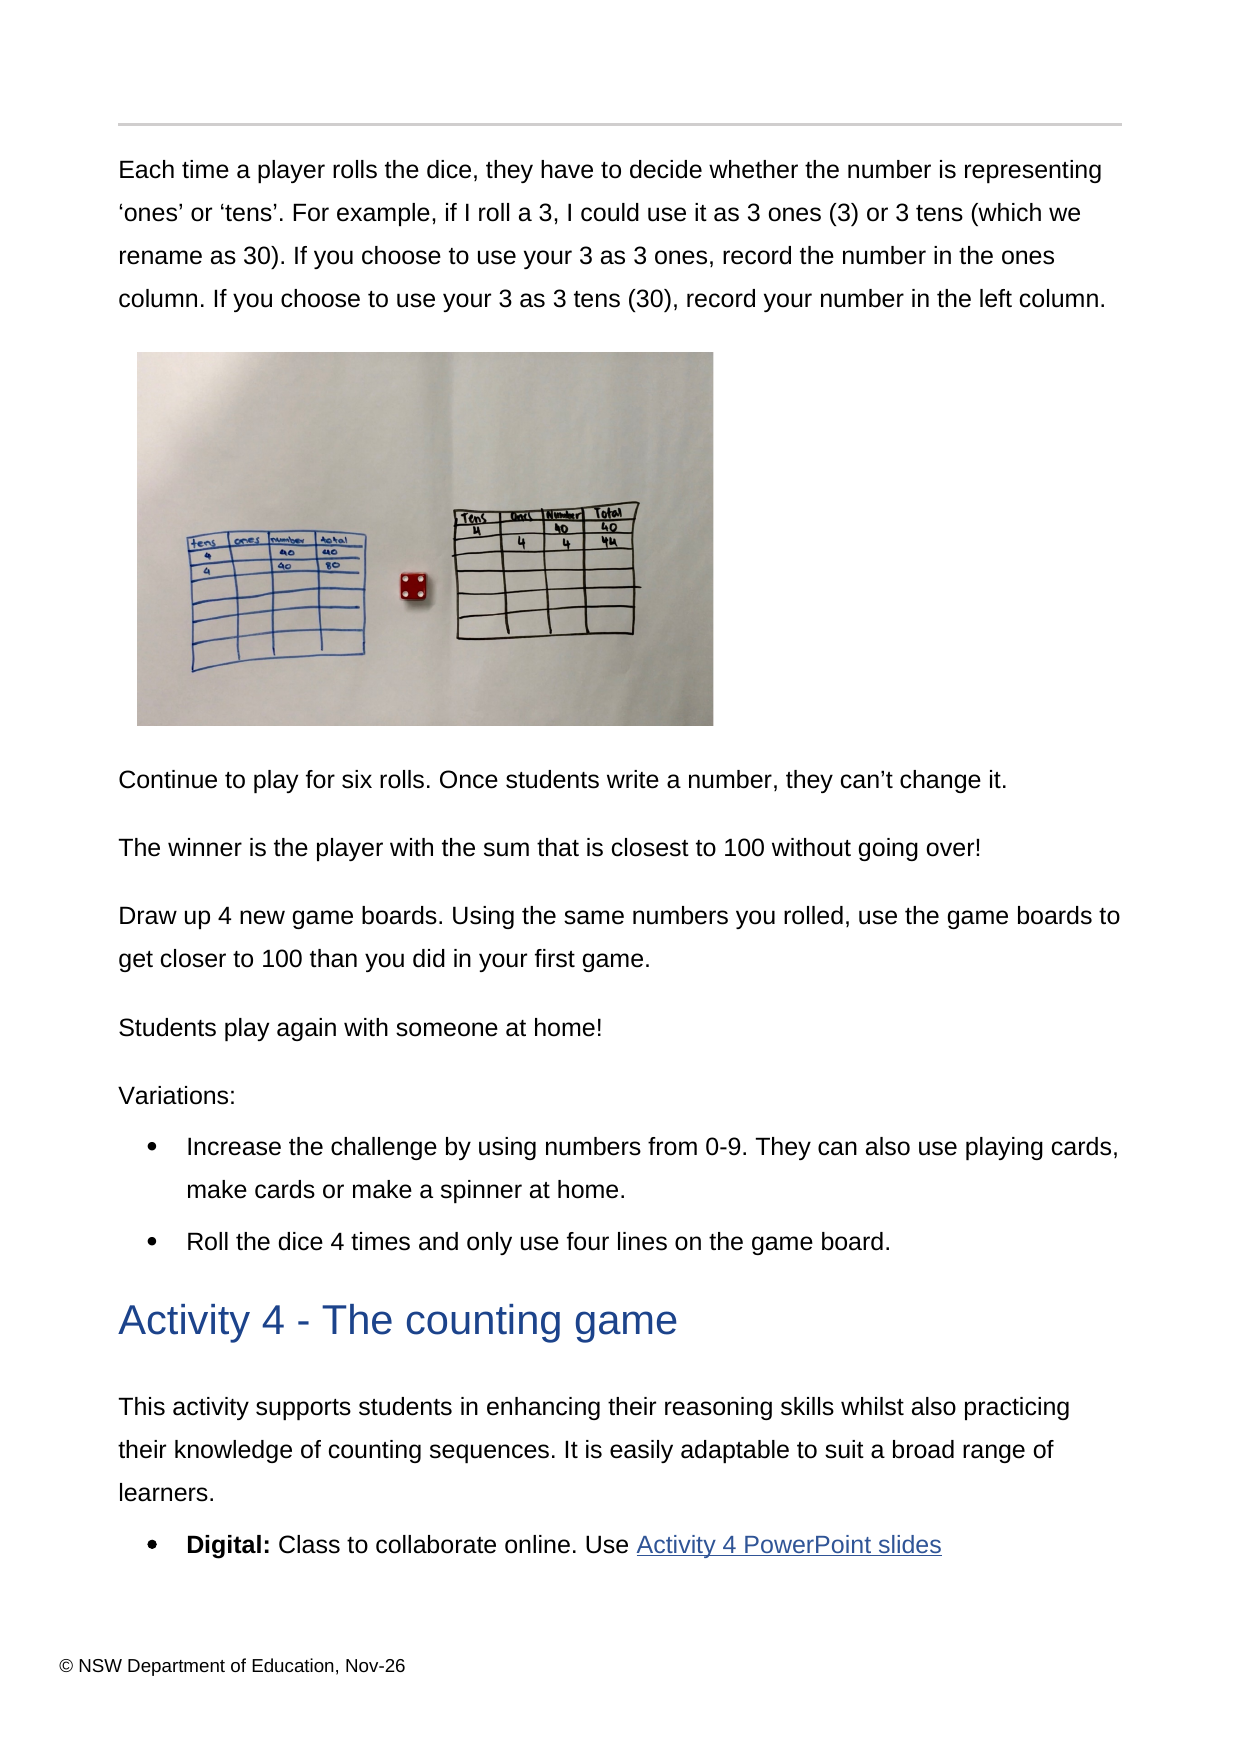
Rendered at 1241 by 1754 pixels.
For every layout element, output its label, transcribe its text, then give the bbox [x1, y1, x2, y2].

subtitle Activity 4 - The counting game [118, 1295, 1122, 1343]
text This activity supports students in enhancing their reasoning skills whilst also practicing their knowledge of counting sequences. It is easily adaptable to suit a broad range of learners. [118, 1392, 1122, 1507]
text Students play again with someone at home! [118, 1013, 1122, 1041]
list Roll the dice 4 times and only use four lines on the game board. [148, 1227, 1122, 1256]
list Digital: Class to collaborate online. Use Activity 4 PowerPoint slides [148, 1530, 1122, 1558]
list Increase the challenge by using numbers from 0-9. They can also use playing cards, make cards or make a spinner at home. [148, 1132, 1122, 1204]
text Draw up 4 new game boards. Using the same numbers you rolled, use the game boards to get closer to 100 than you did in your first game. [118, 901, 1122, 973]
text Continue to play for six rolls. Once students write a number, they can’t change it. [118, 765, 1122, 794]
text Variations: [118, 1081, 1122, 1109]
text The winner is the player with the sum that is closest to 100 without going over! [118, 833, 1122, 862]
text Each time a player rolls the dice, they have to decide whether the number is representing ‘ones’ or ‘tens’. For example, if I roll a 3, I could use it as 3 ones (3) or 3 tens (which we rename as 30). If you choose to use your 3 as 3 ones, record the number in the ones column. If you choose to use your 3 as 3 tens (30), record your number in the left column. [118, 155, 1122, 313]
